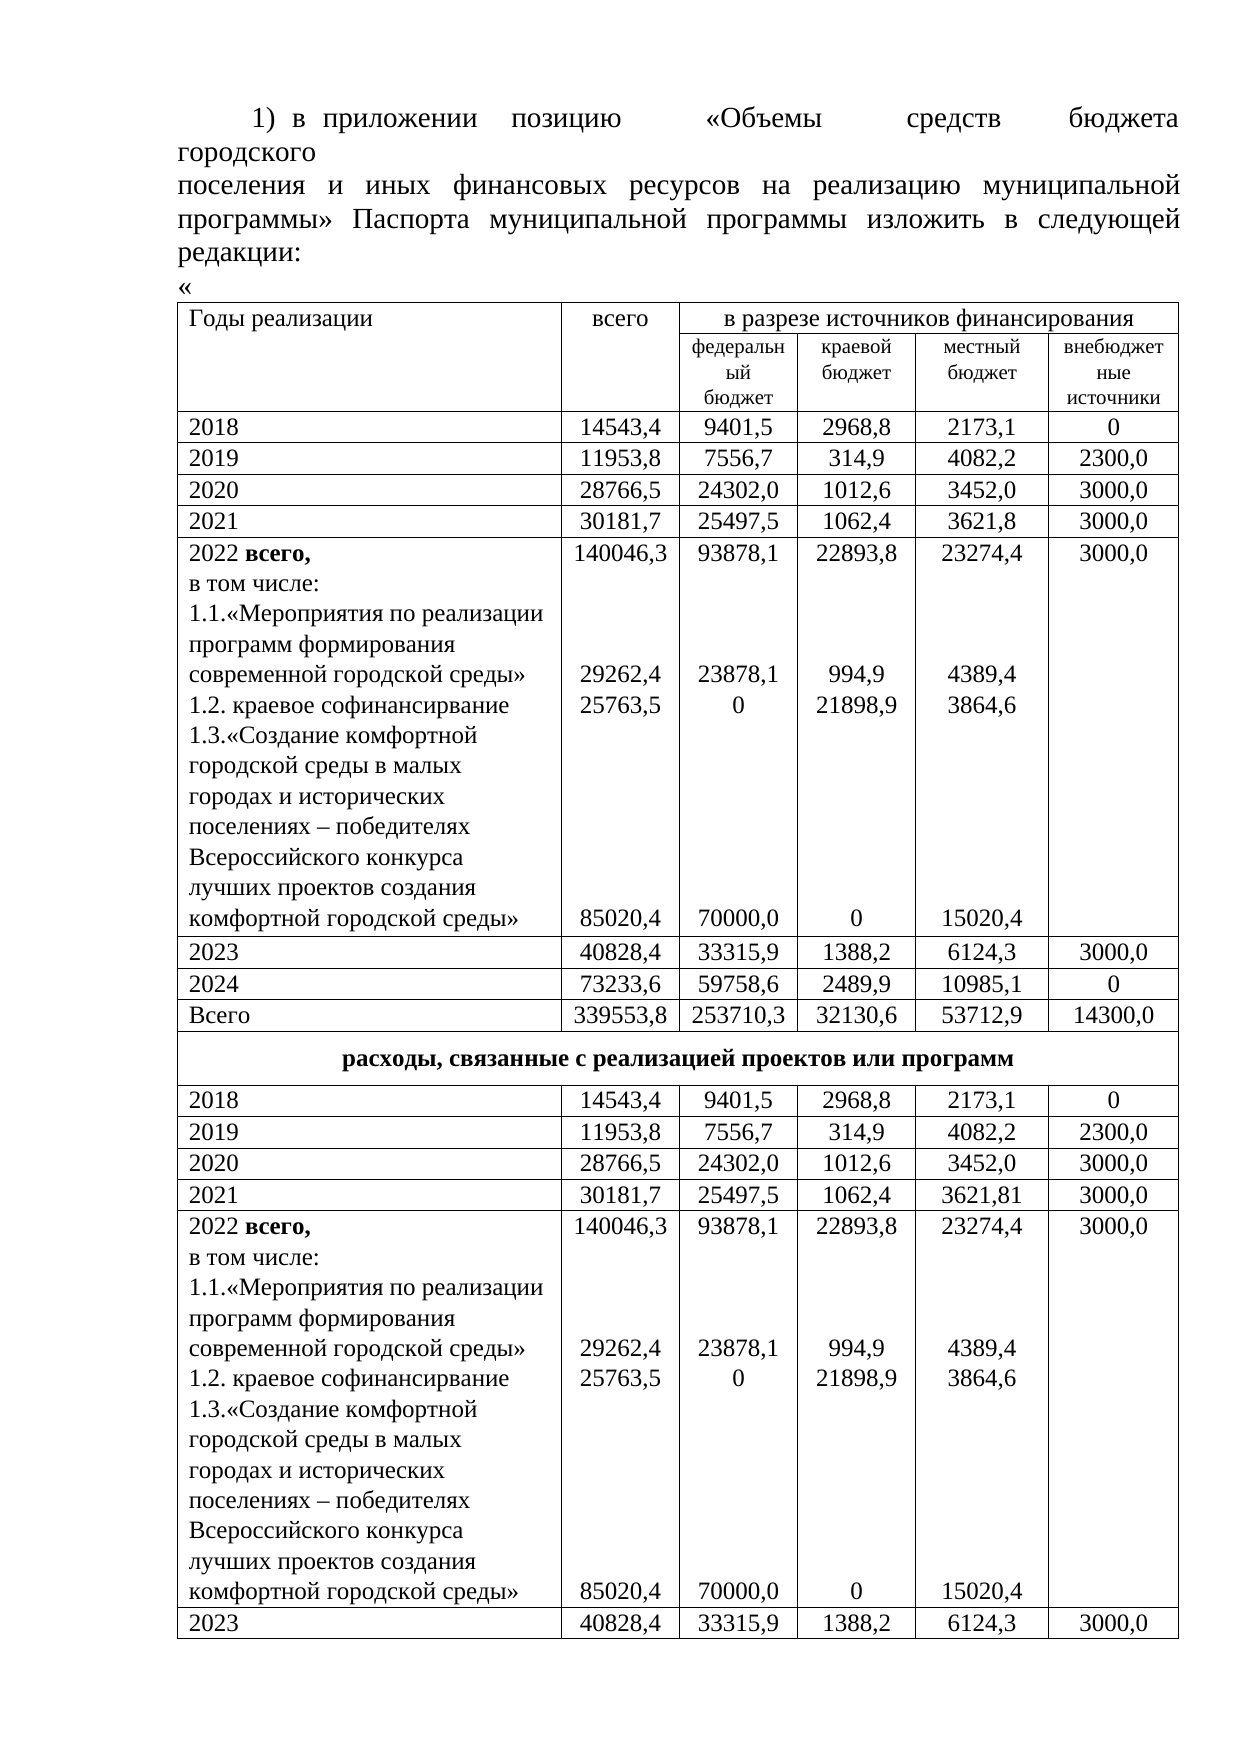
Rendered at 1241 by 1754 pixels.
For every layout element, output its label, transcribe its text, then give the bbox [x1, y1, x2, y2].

table_cell 1012,6 [798, 1149, 915, 1179]
table_cell 28766,5 [562, 1149, 679, 1179]
table_header всего [562, 303, 679, 411]
table_cell 2021 [178, 506, 561, 537]
table_cell 59758,6 [680, 969, 797, 999]
table_cell 140046,3 29262,4 25763,5 85020,4 [562, 1211, 679, 1607]
table_cell 2018 [178, 1086, 561, 1116]
table_cell 14300,0 [1049, 1000, 1178, 1031]
table_cell 2019 [178, 443, 561, 474]
table_cell 11953,8 [562, 443, 679, 474]
table_cell 9401,5 [680, 412, 797, 442]
table_cell 30181,7 [562, 1180, 679, 1210]
table_cell 22893,8 994,9 21898,9 0 [798, 1211, 915, 1607]
table_cell 0 [1049, 412, 1178, 442]
table_cell 3452,0 [916, 475, 1048, 505]
table_cell 3000,0 [1049, 1211, 1178, 1607]
text 1) в приложении позицию «Объемы средств бюджета городского [177, 100, 1181, 167]
table_cell 2022 всего, в том числе: 1.1.«Мероприятия по реализации программ формирования современной городской среды» 1.2. краевое софинансирвание 1.3.«Создание комфортной городской среды в малых городах и исторических поселениях – победителях Всероссийского конкурса лучших проектов создания комфортной городской среды» [178, 538, 561, 936]
table_cell 3621,8 [916, 506, 1048, 537]
table_cell 22893,8 994,9 21898,9 0 [798, 538, 915, 936]
table_cell 53712,9 [916, 1000, 1048, 1031]
table_cell 314,9 [798, 443, 915, 474]
table_cell 7556,7 [680, 443, 797, 474]
table_cell 28766,5 [562, 475, 679, 505]
table_cell 14543,4 [562, 412, 679, 442]
table_cell 3000,0 [1049, 1180, 1178, 1210]
table_cell 10985,1 [916, 969, 1048, 999]
table_cell 1388,2 [798, 1608, 915, 1638]
table_cell 3621,81 [916, 1180, 1048, 1210]
text « [177, 268, 1181, 302]
table_cell 32130,6 [798, 1000, 915, 1031]
table_cell 23274,4 4389,4 3864,6 15020,4 [916, 538, 1048, 936]
table_cell 2968,8 [798, 1086, 915, 1116]
table_cell 2300,0 [1049, 1117, 1178, 1147]
table_cell 3000,0 [1049, 937, 1178, 968]
table_cell 2489,9 [798, 969, 915, 999]
table_cell 3000,0 [1049, 1149, 1178, 1179]
table_cell 3000,0 [1049, 1608, 1178, 1638]
text поселения и иных финансовых ресурсов на реализацию муниципальной программы» Паспорта муниципальной программы изложить в следующей редакции: [177, 167, 1181, 268]
table_cell 33315,9 [680, 937, 797, 968]
table_cell Всего [178, 1000, 561, 1031]
table_cell 2018 [178, 412, 561, 442]
table_cell 2173,1 [916, 412, 1048, 442]
table_cell 253710,3 [680, 1000, 797, 1031]
table_cell 3000,0 [1049, 506, 1178, 537]
table_cell 1012,6 [798, 475, 915, 505]
table_cell 93878,1 23878,1 0 70000,0 [680, 1211, 797, 1607]
table_cell 2173,1 [916, 1086, 1048, 1116]
table_cell 7556,7 [680, 1117, 797, 1147]
table_cell 339553,8 [562, 1000, 679, 1031]
table_cell 23274,4 4389,4 3864,6 15020,4 [916, 1211, 1048, 1607]
table_cell 2968,8 [798, 412, 915, 442]
table_header Годы реализации [178, 303, 561, 411]
table_cell 2021 [178, 1180, 561, 1210]
table_cell 73233,6 [562, 969, 679, 999]
table_cell 1062,4 [798, 506, 915, 537]
table_cell 1062,4 [798, 1180, 915, 1210]
table_cell 6124,3 [916, 937, 1048, 968]
table_cell 40828,4 [562, 937, 679, 968]
table_cell краевой бюджет [798, 334, 915, 411]
table_cell 140046,3 29262,4 25763,5 85020,4 [562, 538, 679, 936]
table_cell 4082,2 [916, 443, 1048, 474]
table_cell 2020 [178, 1149, 561, 1179]
table_cell федеральный бюджет [680, 334, 797, 411]
table_cell 24302,0 [680, 475, 797, 505]
table_cell 93878,1 23878,1 0 70000,0 [680, 538, 797, 936]
table_cell расходы, связанные с реализацией проектов или программ [178, 1032, 1178, 1084]
table_cell 3000,0 [1049, 538, 1178, 936]
table_cell 2024 [178, 969, 561, 999]
table_cell 0 [1049, 1086, 1178, 1116]
table_cell 3452,0 [916, 1149, 1048, 1179]
table_cell внебюджетные источники [1049, 334, 1178, 411]
table_cell 6124,3 [916, 1608, 1048, 1638]
table_cell местный бюджет [916, 334, 1048, 411]
table_cell 11953,8 [562, 1117, 679, 1147]
table_cell 314,9 [798, 1117, 915, 1147]
table_cell 2300,0 [1049, 443, 1178, 474]
table_cell 24302,0 [680, 1149, 797, 1179]
table_cell 4082,2 [916, 1117, 1048, 1147]
table_cell 25497,5 [680, 506, 797, 537]
table_cell 2022 всего, в том числе: 1.1.«Мероприятия по реализации программ формирования современной городской среды» 1.2. краевое софинансирвание 1.3.«Создание комфортной городской среды в малых городах и исторических поселениях – победителях Всероссийского конкурса лучших проектов создания комфортной городской среды» [178, 1211, 561, 1607]
table_cell 2023 [178, 1608, 561, 1638]
table_cell 30181,7 [562, 506, 679, 537]
table_header в разрезе источников финансирования [680, 303, 1178, 333]
table_cell 14543,4 [562, 1086, 679, 1116]
table_cell 1388,2 [798, 937, 915, 968]
table_cell 40828,4 [562, 1608, 679, 1638]
table_cell 0 [1049, 969, 1178, 999]
table_cell 2019 [178, 1117, 561, 1147]
table_cell 33315,9 [680, 1608, 797, 1638]
table_cell 2020 [178, 475, 561, 505]
table_cell 3000,0 [1049, 475, 1178, 505]
table_cell 9401,5 [680, 1086, 797, 1116]
table_cell 2023 [178, 937, 561, 968]
table_cell 25497,5 [680, 1180, 797, 1210]
